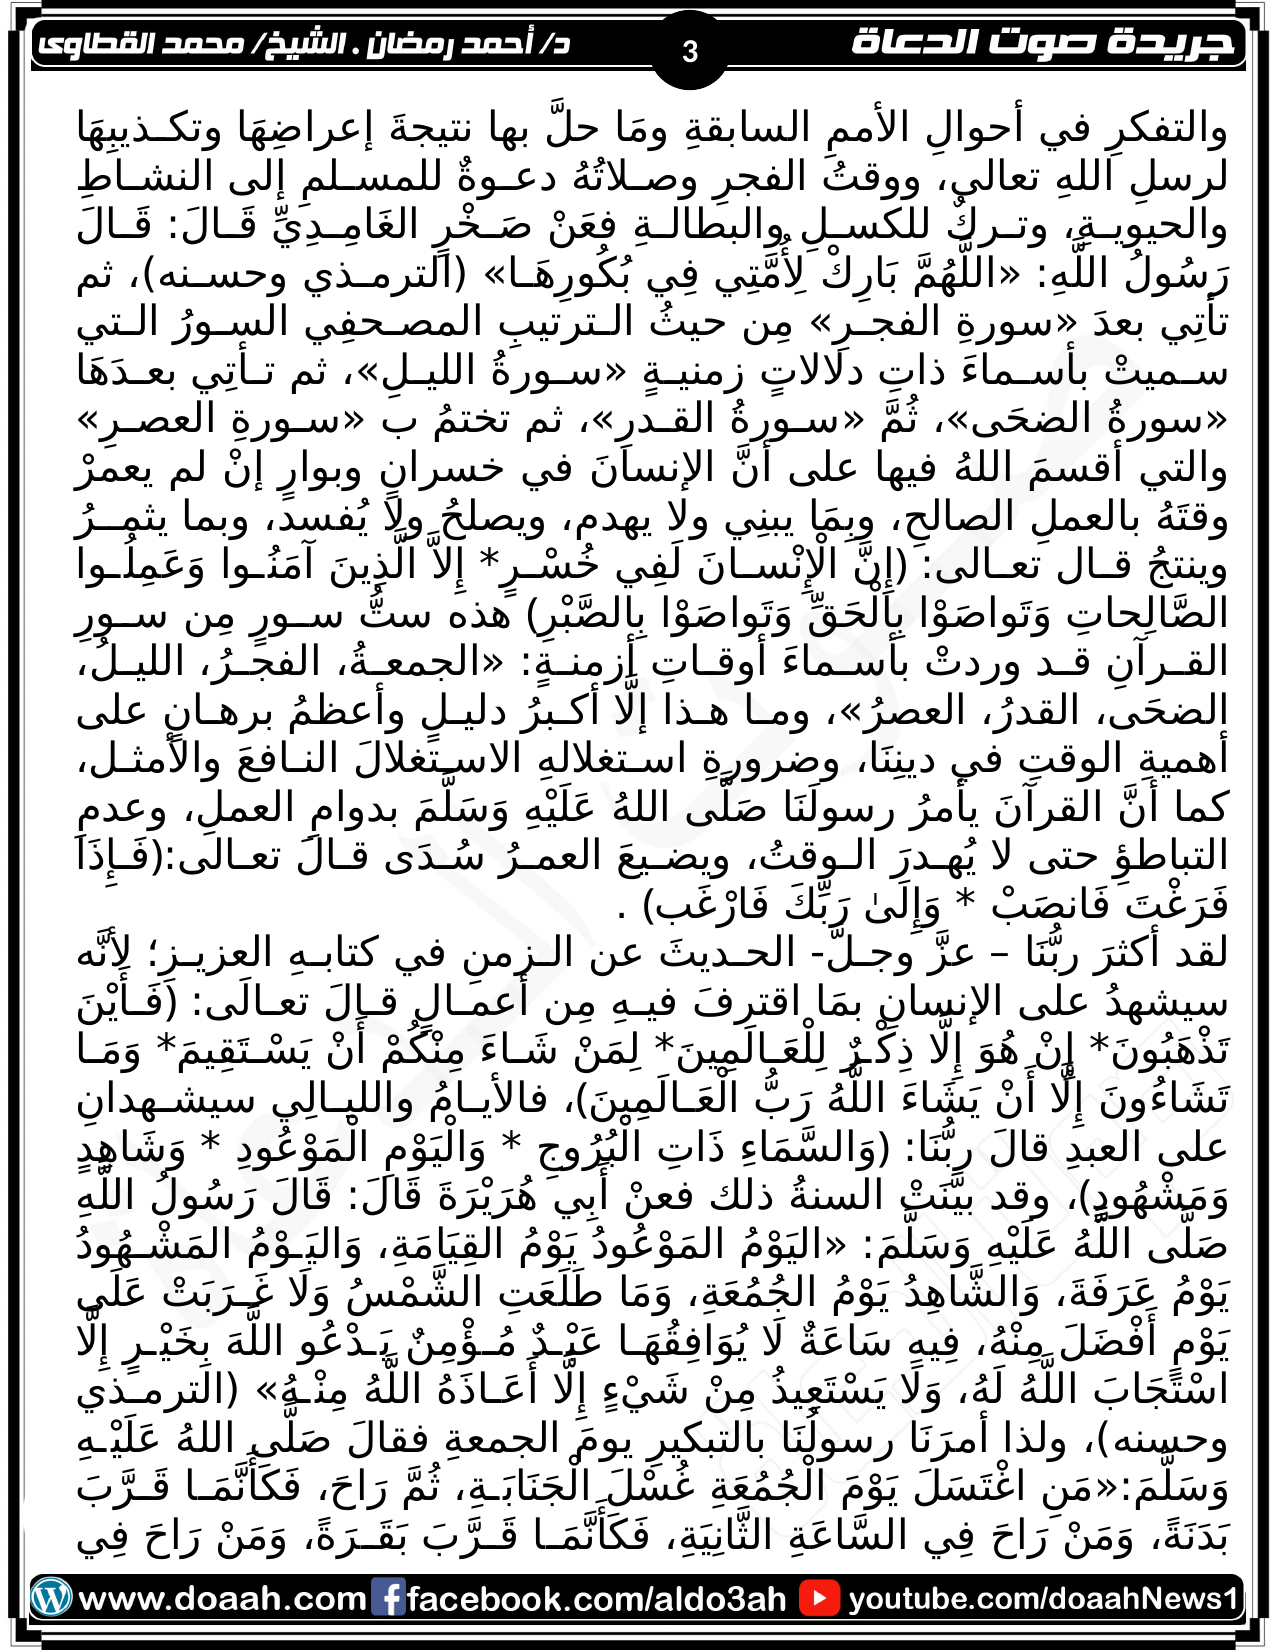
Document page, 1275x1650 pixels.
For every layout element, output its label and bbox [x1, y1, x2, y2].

text [75, 103, 1230, 928]
picture [0, 0, 1275, 1650]
text [75, 928, 1230, 1559]
